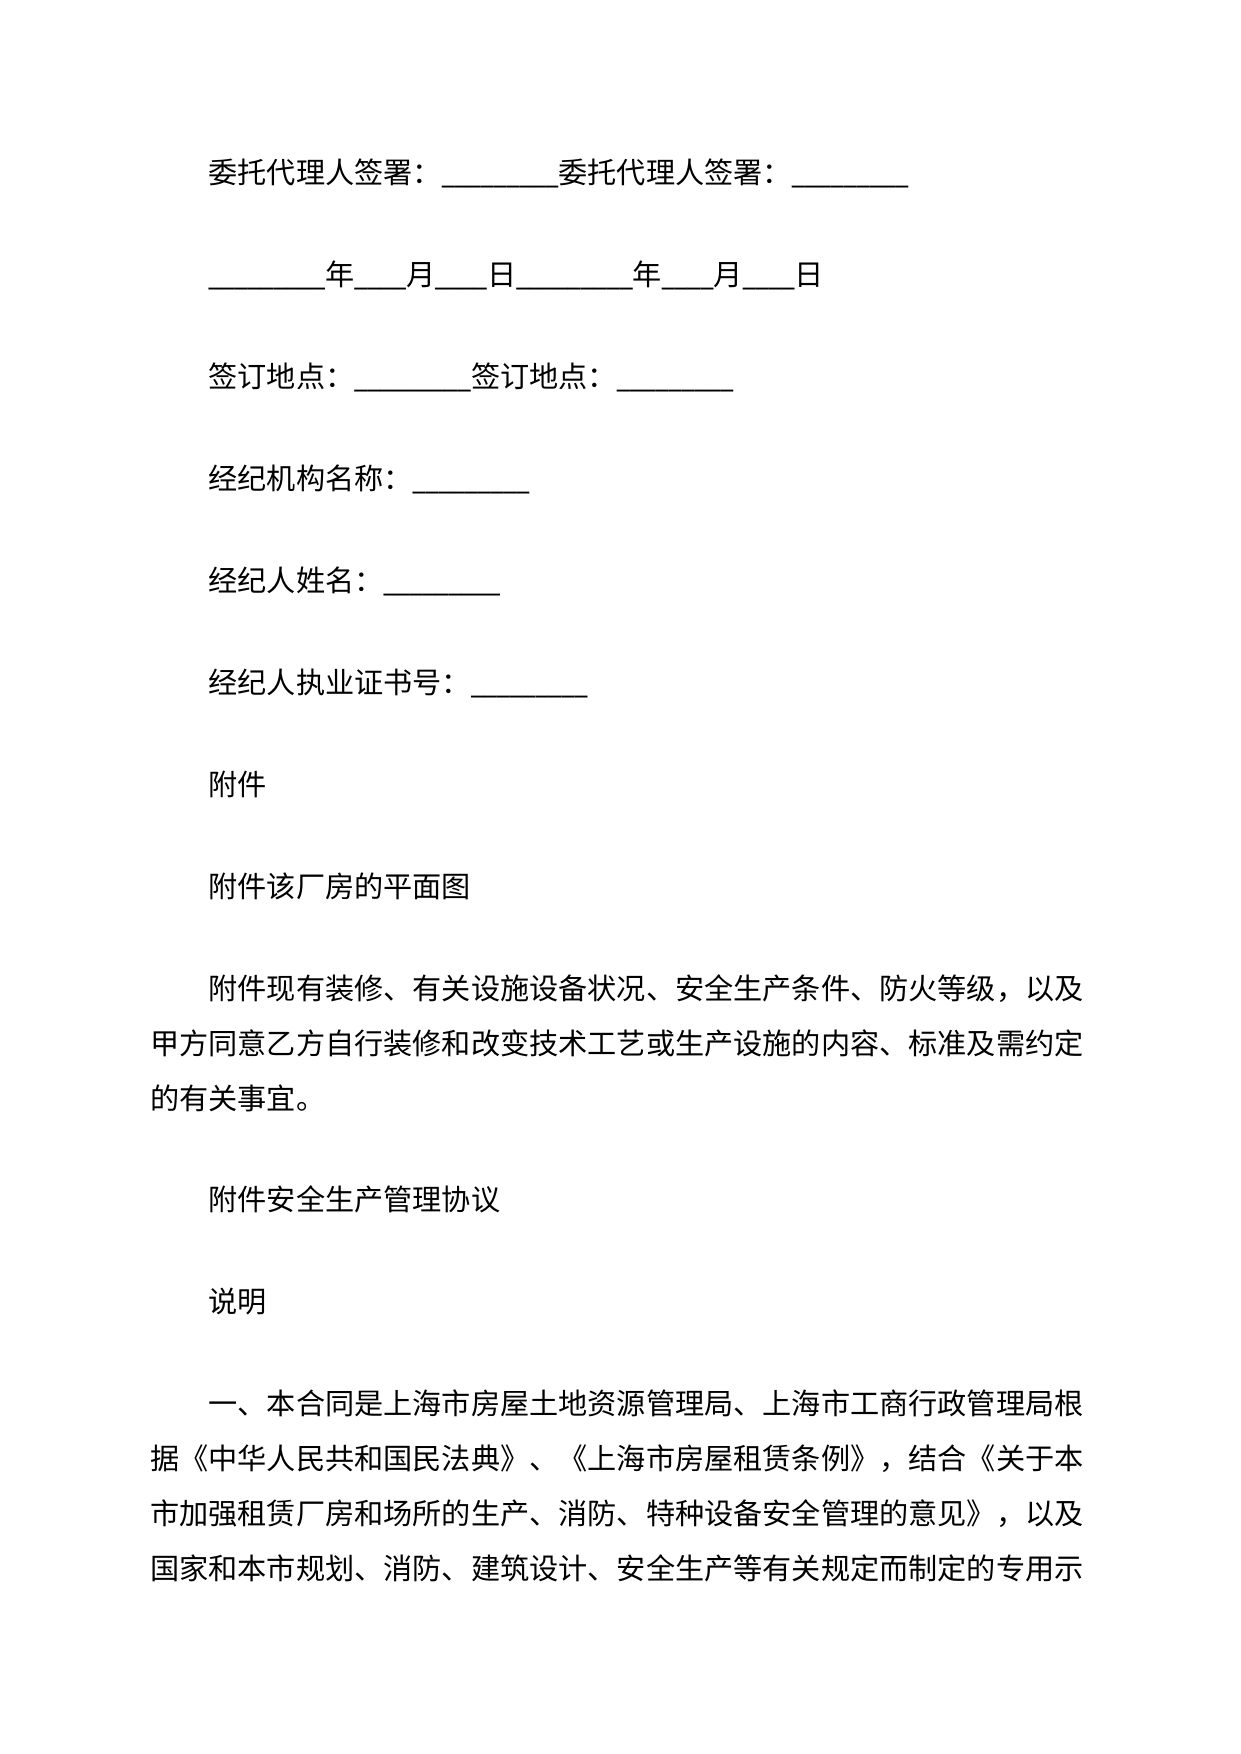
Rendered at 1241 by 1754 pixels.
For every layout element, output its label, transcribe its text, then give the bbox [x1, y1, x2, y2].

text 经纪机构名称：_________ [150, 456, 1090, 498]
text 附件 [150, 762, 1090, 804]
text 说明 [150, 1279, 1090, 1321]
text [150, 1381, 1090, 1587]
text 附件现有装修、有关设施设备状况、安全生产条件、防火等级，以及甲方同意乙方自行装修和改变技术工艺或生产设施的内容、标准及需约定的有关事宜。 [150, 965, 1090, 1117]
text 签订地点：_________签订地点：_________ [150, 354, 1090, 396]
text 附件安全生产管理协议 [150, 1177, 1090, 1219]
text 委托代理人签署：_________委托代理人签署：_________ [150, 150, 1090, 192]
text 附件该厂房的平面图 [150, 864, 1090, 906]
text 经纪人姓名：_________ [150, 558, 1090, 600]
text _________年____月____日_________年____月____日 [150, 252, 1090, 294]
text 经纪人执业证书号：_________ [150, 660, 1090, 702]
